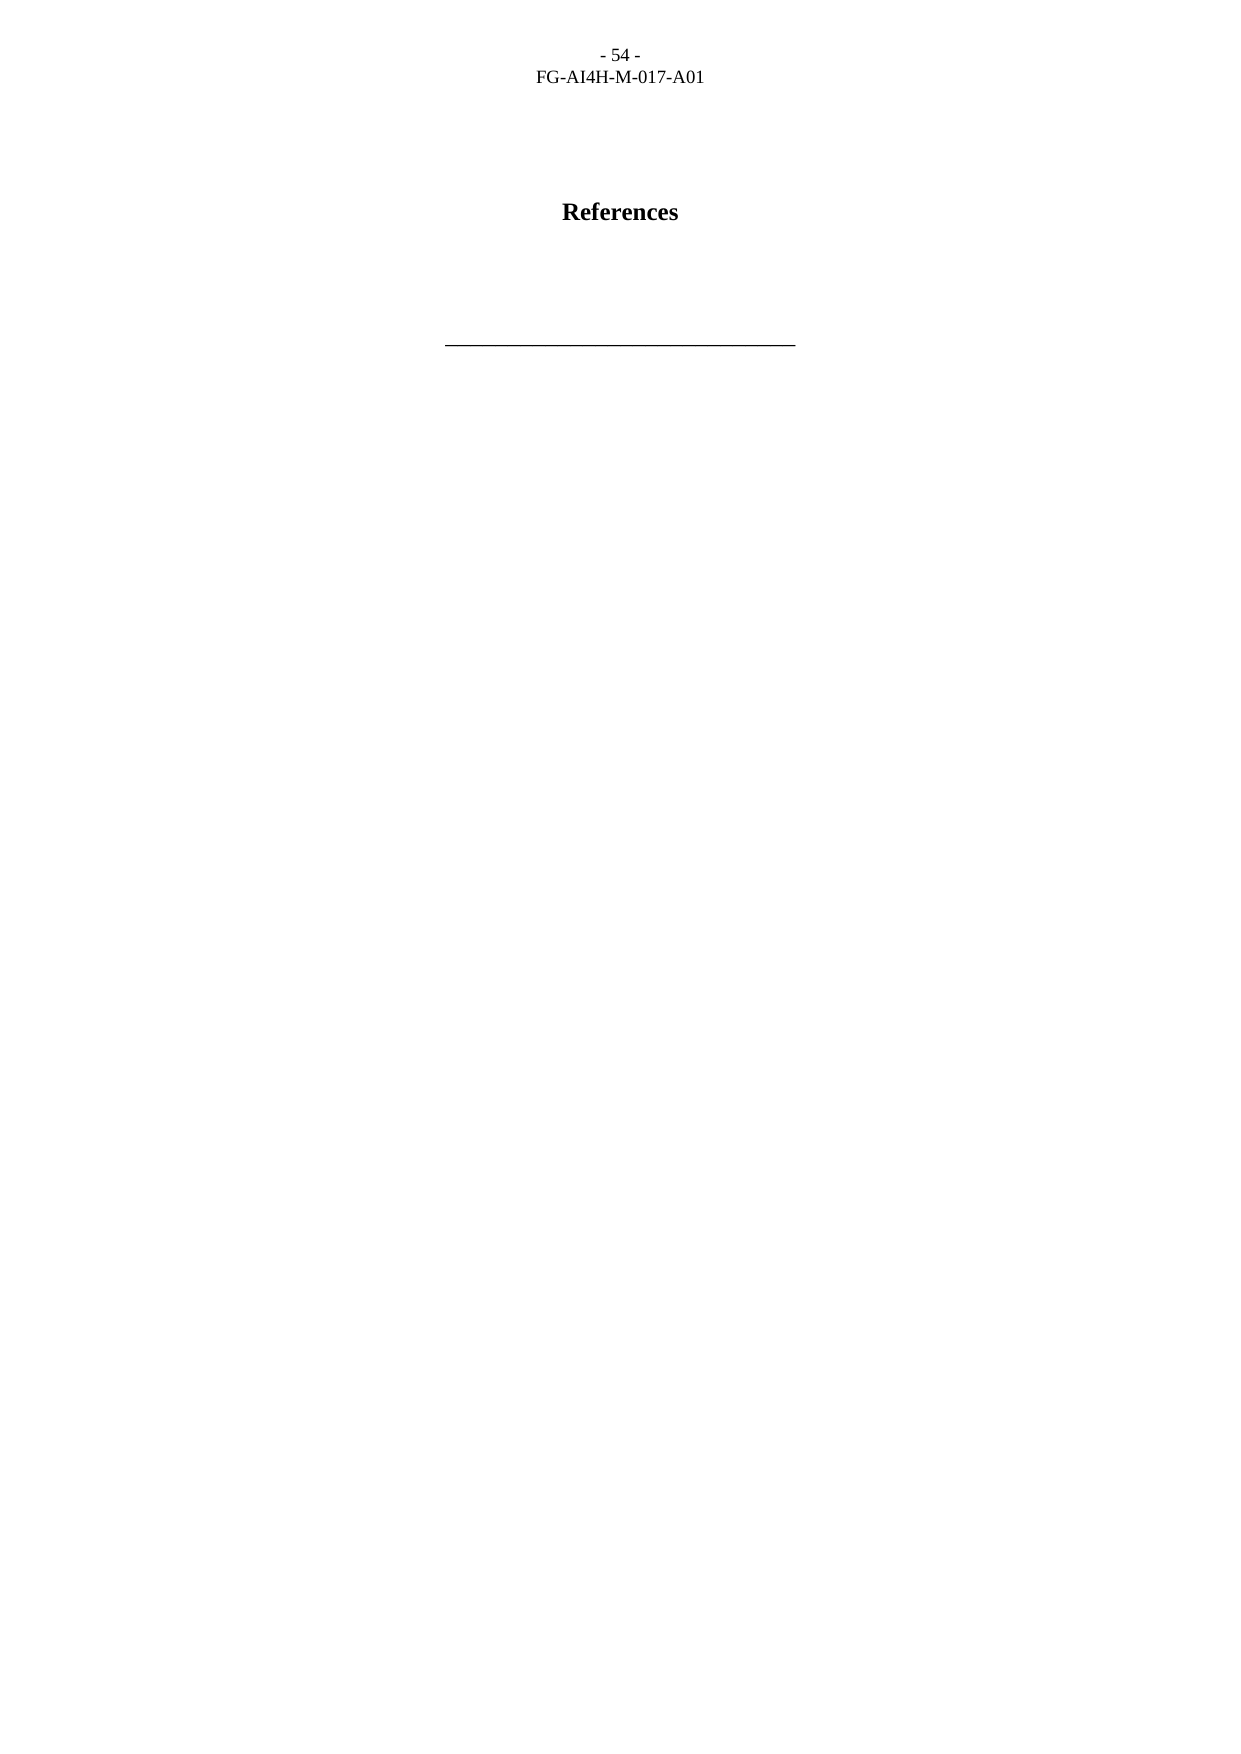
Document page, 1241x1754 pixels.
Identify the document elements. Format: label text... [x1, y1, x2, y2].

text ____________________________ [118, 321, 1122, 349]
subtitle References [118, 197, 1122, 226]
